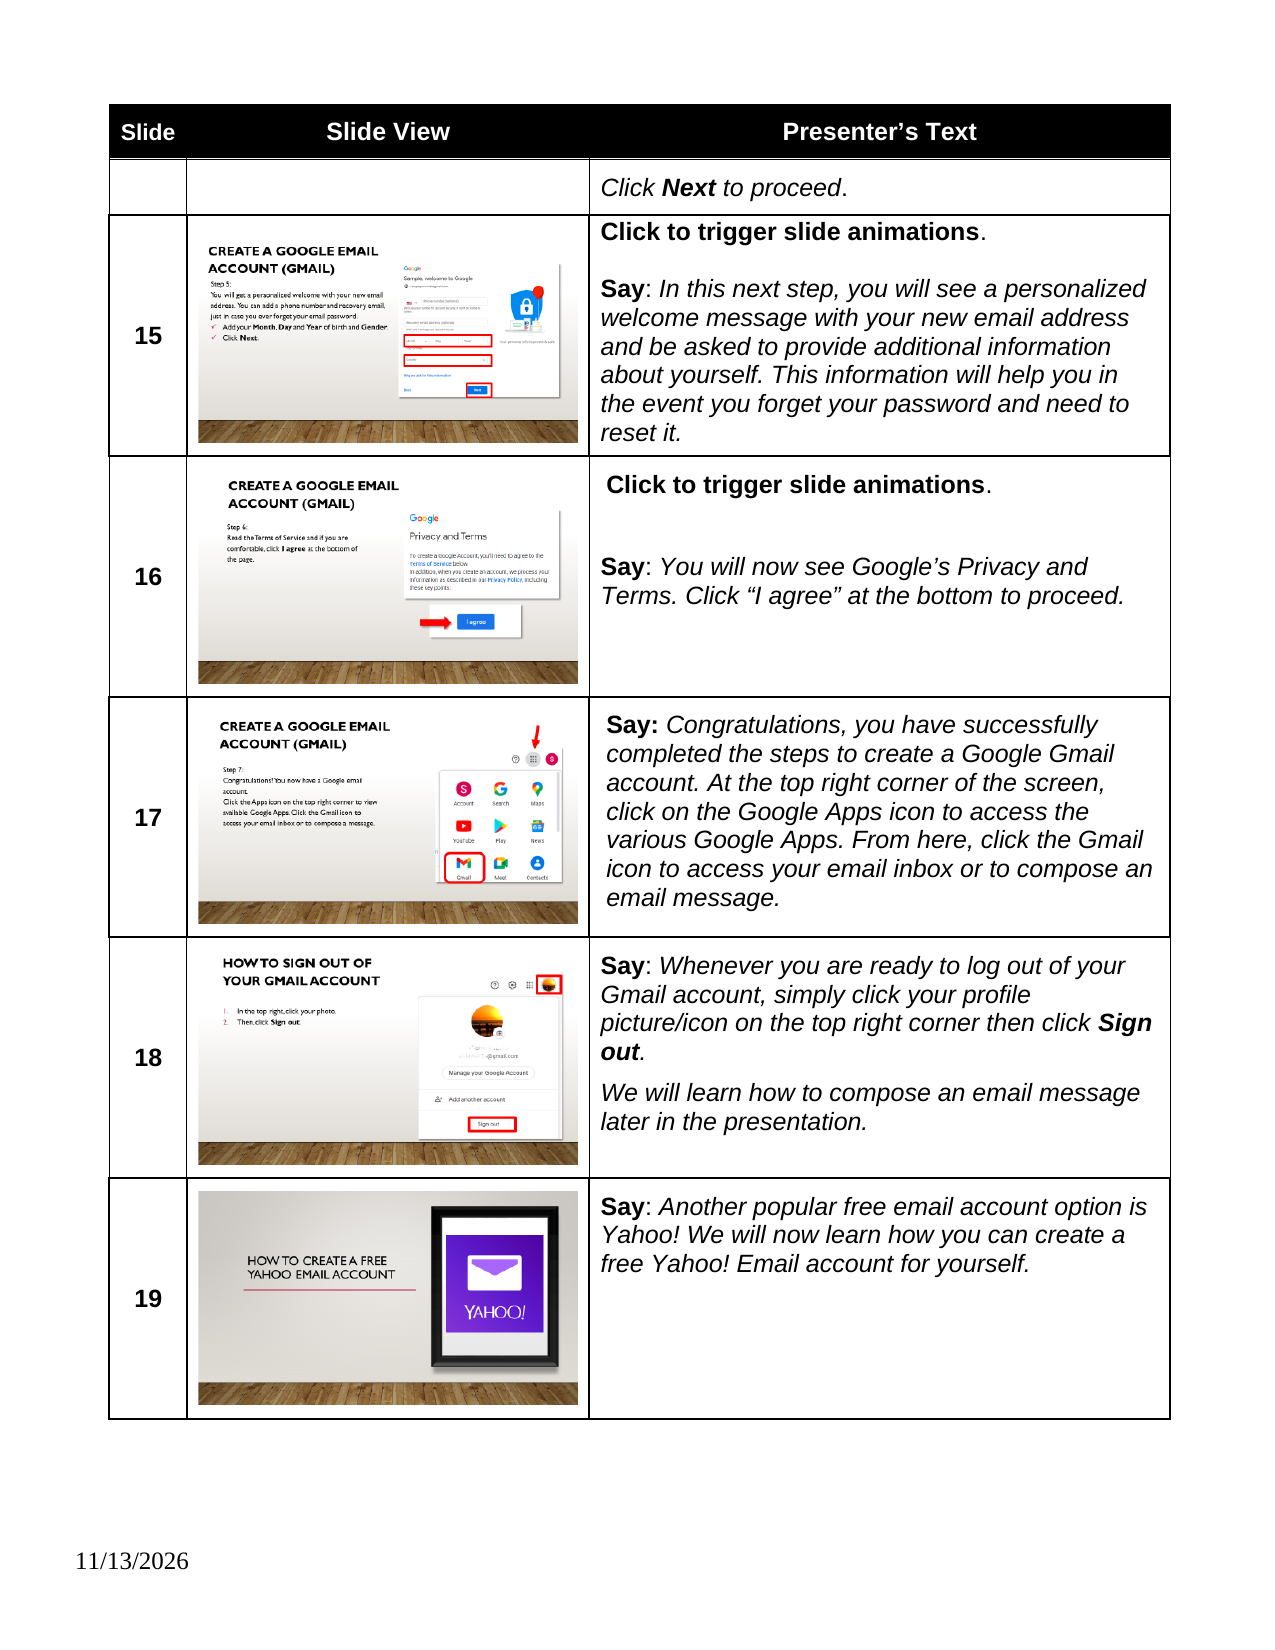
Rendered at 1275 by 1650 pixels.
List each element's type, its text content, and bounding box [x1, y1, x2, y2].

table_cell [187, 160, 589, 214]
table_cell 17 [110, 698, 186, 936]
table_cell 15 [110, 216, 186, 455]
table_header Slide [110, 105, 186, 158]
table_cell [187, 457, 589, 696]
table_cell Click to trigger slide animations. Say: You will now see Google’s Privacy and Terms. Click “I agree” at the bottom to proceed. [590, 457, 1170, 696]
table_cell Click to trigger slide animations. Say: In this next step, you will see a personalized welcome message with your new email address and be asked to provide additional information about yourself. This information will help you in the event you forget your password and need to reset it. [590, 216, 1169, 455]
table_cell Say: Whenever you are ready to log out of your Gmail account, simply click your profile picture/icon on the top right corner then click Sign out. We will learn how to compose an email message later in the presentation. [590, 938, 1170, 1177]
picture [198, 950, 578, 1165]
picture [198, 1191, 578, 1405]
table_header Slide View [187, 105, 589, 158]
table_cell 18 [110, 938, 186, 1177]
table_cell Say: Congratulations, you have successfully completed the steps to create a Google Gmail account. At the top right corner of the screen, click on the Google Apps icon to access the various Google Apps. From here, click the Gmail icon to access your email inbox or to compose an email message. [590, 698, 1169, 936]
picture [198, 710, 578, 924]
table_cell [187, 938, 589, 1177]
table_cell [590, 160, 1170, 214]
table_cell [188, 216, 588, 455]
table_cell 14 [110, 160, 186, 214]
table_cell Say: Another popular free email account option is Yahoo! We will now learn how you can create a free Yahoo! Email account for yourself. [590, 1179, 1169, 1417]
table_cell 19 [110, 1179, 186, 1417]
table_cell [188, 1179, 588, 1417]
table_header Presenter’s Text [590, 105, 1170, 158]
table_cell 16 [110, 457, 186, 696]
table_cell [188, 698, 588, 936]
picture [198, 469, 578, 684]
picture [198, 228, 578, 443]
